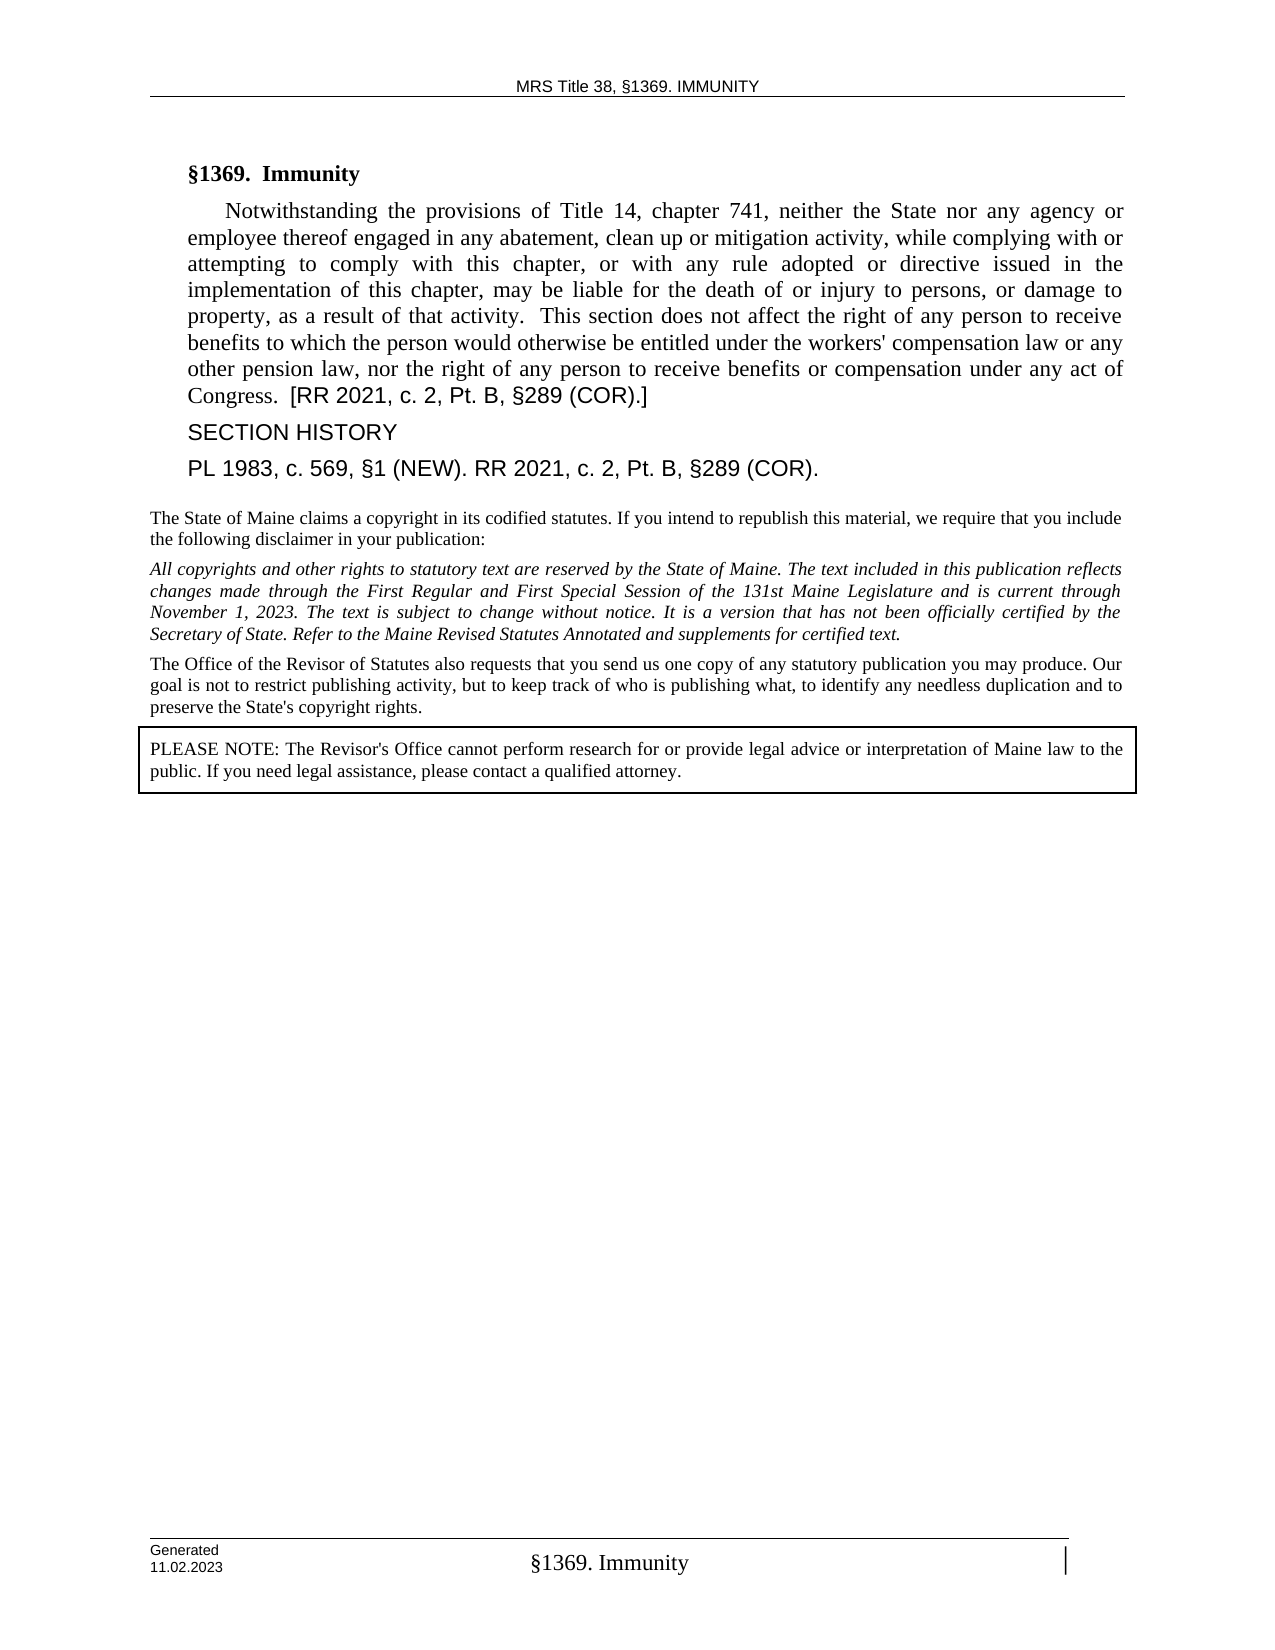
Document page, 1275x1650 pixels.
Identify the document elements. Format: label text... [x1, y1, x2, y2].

text Notwithstanding the provisions of Title 14, chapter 741, neither the State nor any agency or employee thereof engaged in any abatement, clean up or mitigation activity, while complying with or attempting to comply with this chapter, or with any rule adopted or directive issued in the implementation of this chapter, may be liable for the death of or injury to persons, or damage to property, as a result of that activity. This section does not affect the right of any person to receive benefits to which the person would otherwise be entitled under the workers' compensation law or any other pension law, nor the right of any person to receive benefits or compensation under any act of Congress. [RR 2021, c. 2, Pt. B, §289 (COR).] [187, 197, 1125, 408]
text SECTION HISTORY [187, 418, 1125, 445]
text PL 1983, c. 569, §1 (NEW). RR 2021, c. 2, Pt. B, §289 (COR). [187, 455, 1125, 482]
text The State of Maine claims a copyright in its codified statutes. If you intend to republish this material, we require that you include the following disclaimer in your publication: [150, 507, 1125, 550]
text All copyrights and other rights to statutory text are reserved by the State of Maine. The text included in this publication reflects changes made through the First Regular and First Special Session of the 131st Maine Legislature and is current through November 1, 2023 . The text is subject to change without notice. It is a version that has not been officially certified by the Secretary of State. Refer to the Maine Revised Statutes Annotated and supplements for certified text. [150, 558, 1125, 644]
text PLEASE NOTE: The Revisor's Office cannot perform research for or provide legal advice or interpretation of Maine law to the public. If you need legal assistance, please contact a qualified attorney. [140, 728, 1135, 792]
text The Office of the Revisor of Statutes also requests that you send us one copy of any statutory publication you may produce. Our goal is not to restrict publishing activity, but to keep track of who is publishing what, to identify any needless duplication and to preserve the State's copyright rights. [150, 653, 1125, 717]
text §1369. Immunity [187, 160, 1125, 187]
